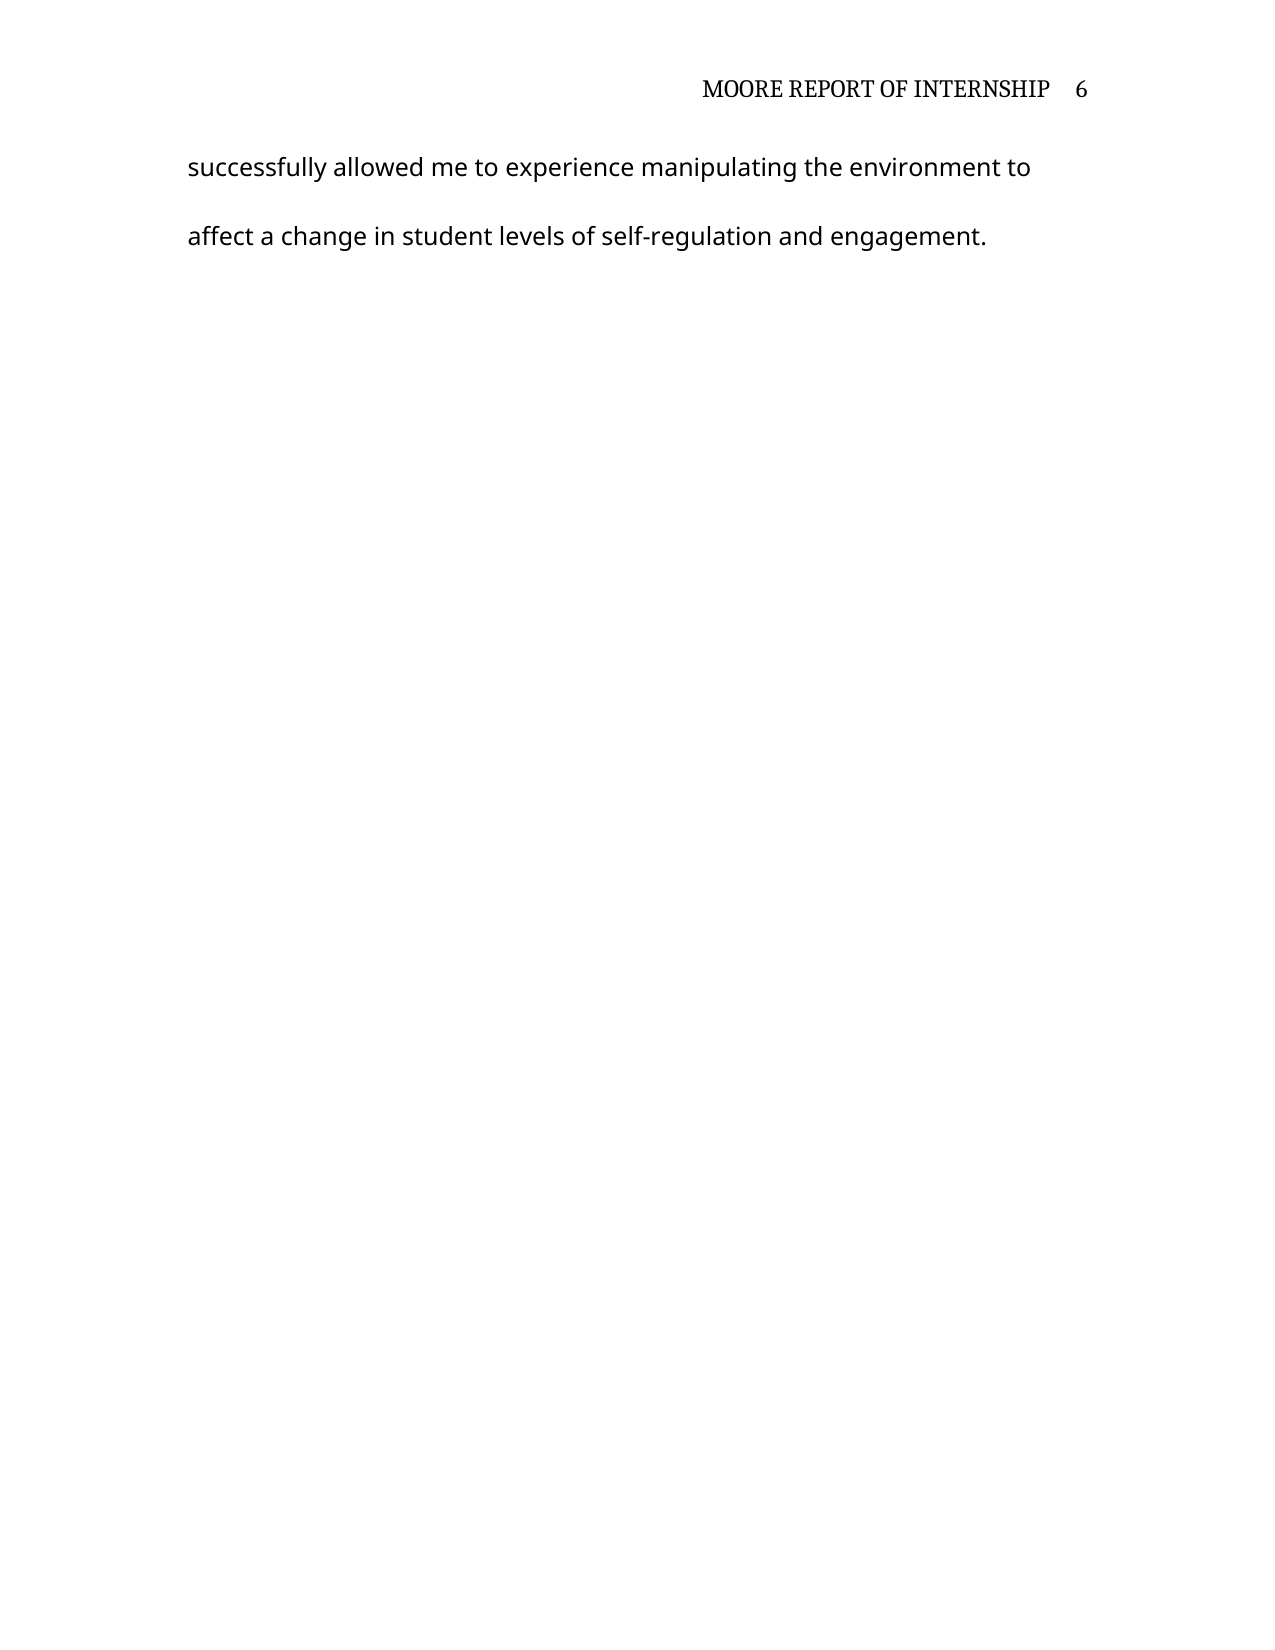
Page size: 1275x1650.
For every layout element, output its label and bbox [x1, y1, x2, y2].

text [187, 150, 1087, 252]
